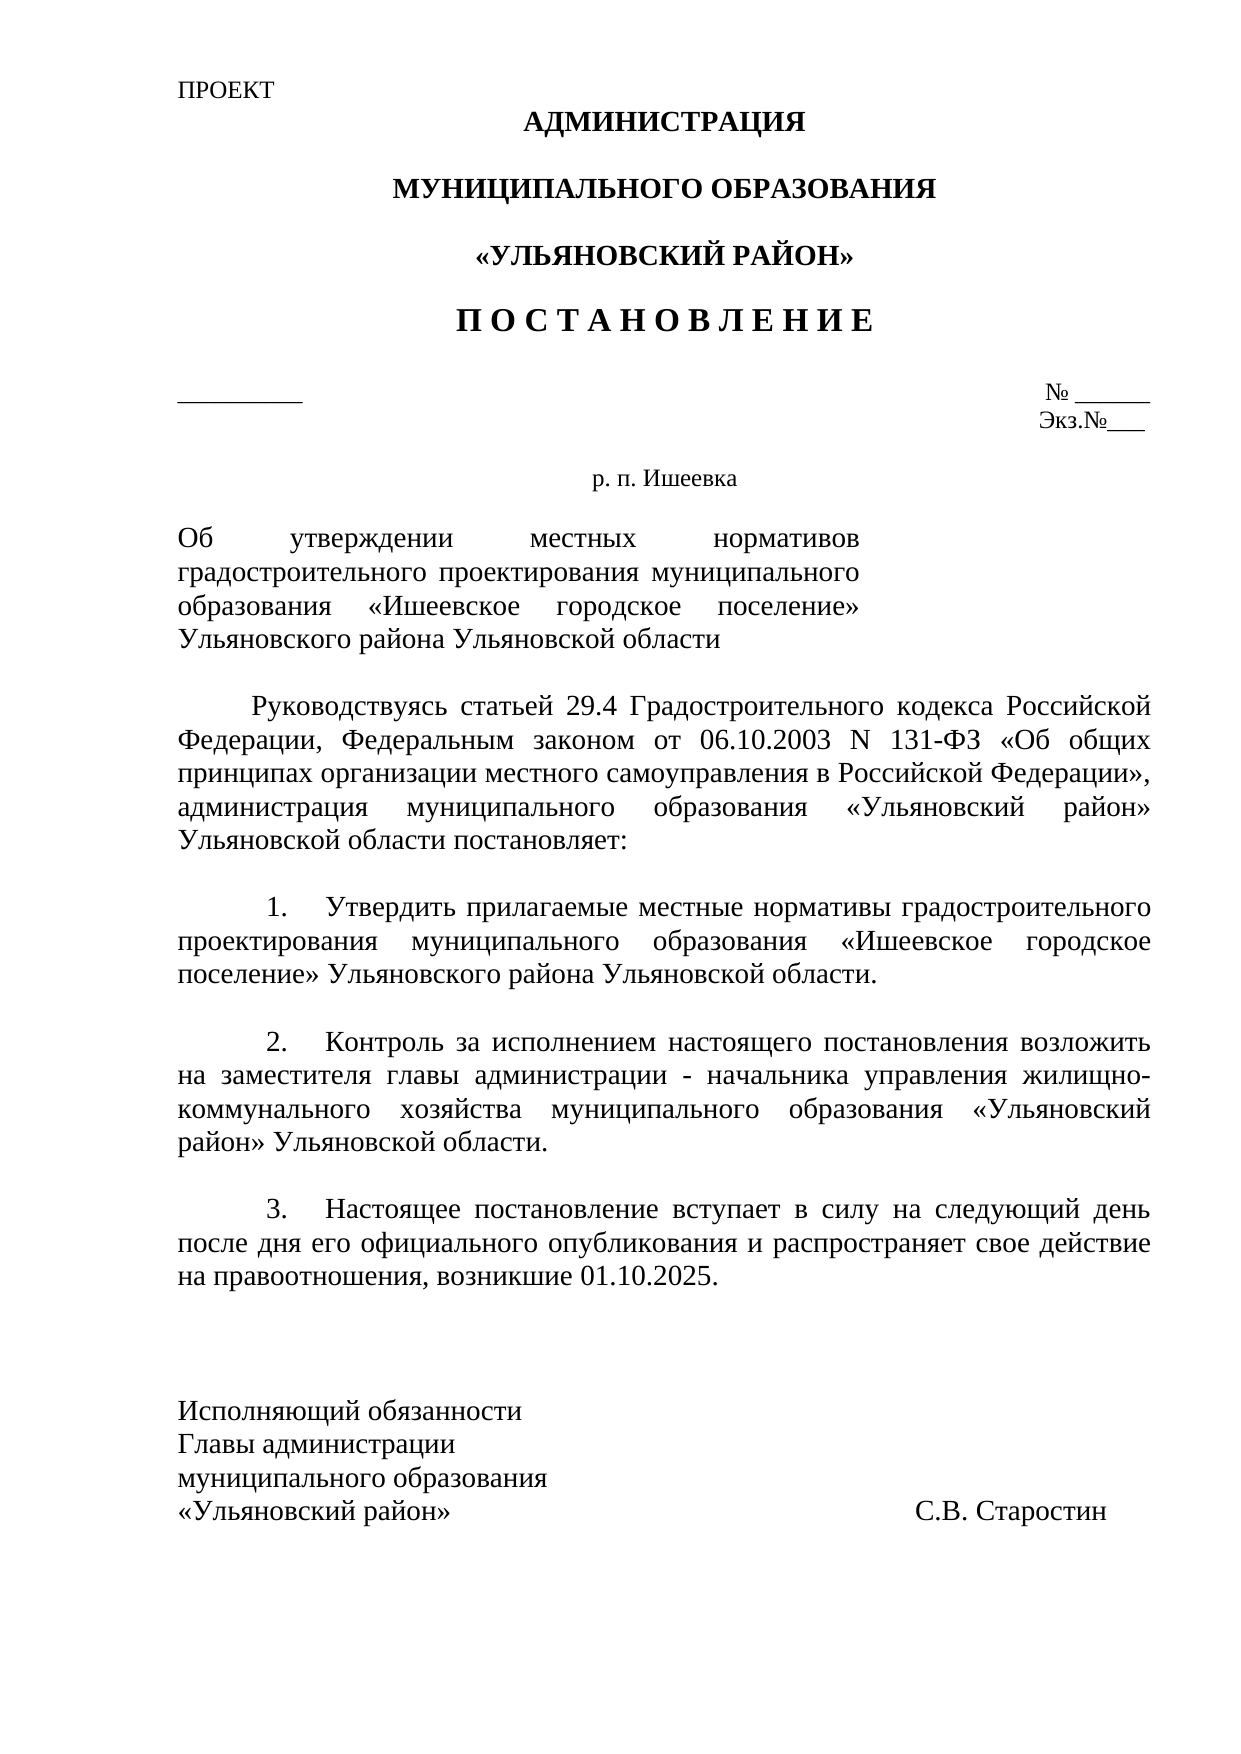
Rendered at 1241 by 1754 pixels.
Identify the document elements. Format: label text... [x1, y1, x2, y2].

text р. п. Ишеевка [177, 463, 1152, 492]
text Руководствуясь статьей 29.4 Градостроительного кодекса Российской Федерации, Федеральным законом от 06.10.2003 N 131-ФЗ «Об общих принципах организации местного самоуправления в Российской Федерации», администрация муниципального образования «Ульяновский район» Ульяновской области постановляет: [177, 688, 1152, 856]
text «УЛЬЯНОВСКИЙ РАЙОН» [177, 238, 1152, 300]
text Экз.№___ [915, 406, 1152, 463]
text Главы администрации [177, 1426, 1152, 1460]
text Исполняющий обязанности [177, 1393, 1152, 1426]
list Утвердить прилагаемые местные нормативы градостроительного проектирования муниципального образования «Ишеевское городское поселение» Ульяновского района Ульяновской области. [177, 889, 1152, 990]
text АДМИНИСТРАЦИЯ [177, 104, 1152, 137]
text «Ульяновский район» С.В. Старостин [177, 1493, 1152, 1527]
text МУНИЦИПАЛЬНОГО ОБРАЗОВАНИЯ [177, 171, 1152, 204]
list Контроль за исполнением настоящего постановления возложить на заместителя главы администрации - начальника управления жилищно-коммунального хозяйства муниципального образования «Ульяновский район» Ульяновской области. [177, 1024, 1152, 1158]
text муниципального образования [177, 1460, 1152, 1493]
text П О С Т А Н О В Л Е Н И Е [177, 300, 1152, 338]
table_header Об утверждении местных нормативов градостроительного проектирования муниципального образования «Ишеевское городское поселение» Ульяновского района Ульяновской области [166, 521, 871, 655]
text __________ № ______ [177, 377, 1152, 406]
list Настоящее постановление вступает в силу на следующий день после дня его официального опубликования и распространяет свое действие на правоотношения, возникшие 01.10.2025. [177, 1191, 1152, 1292]
